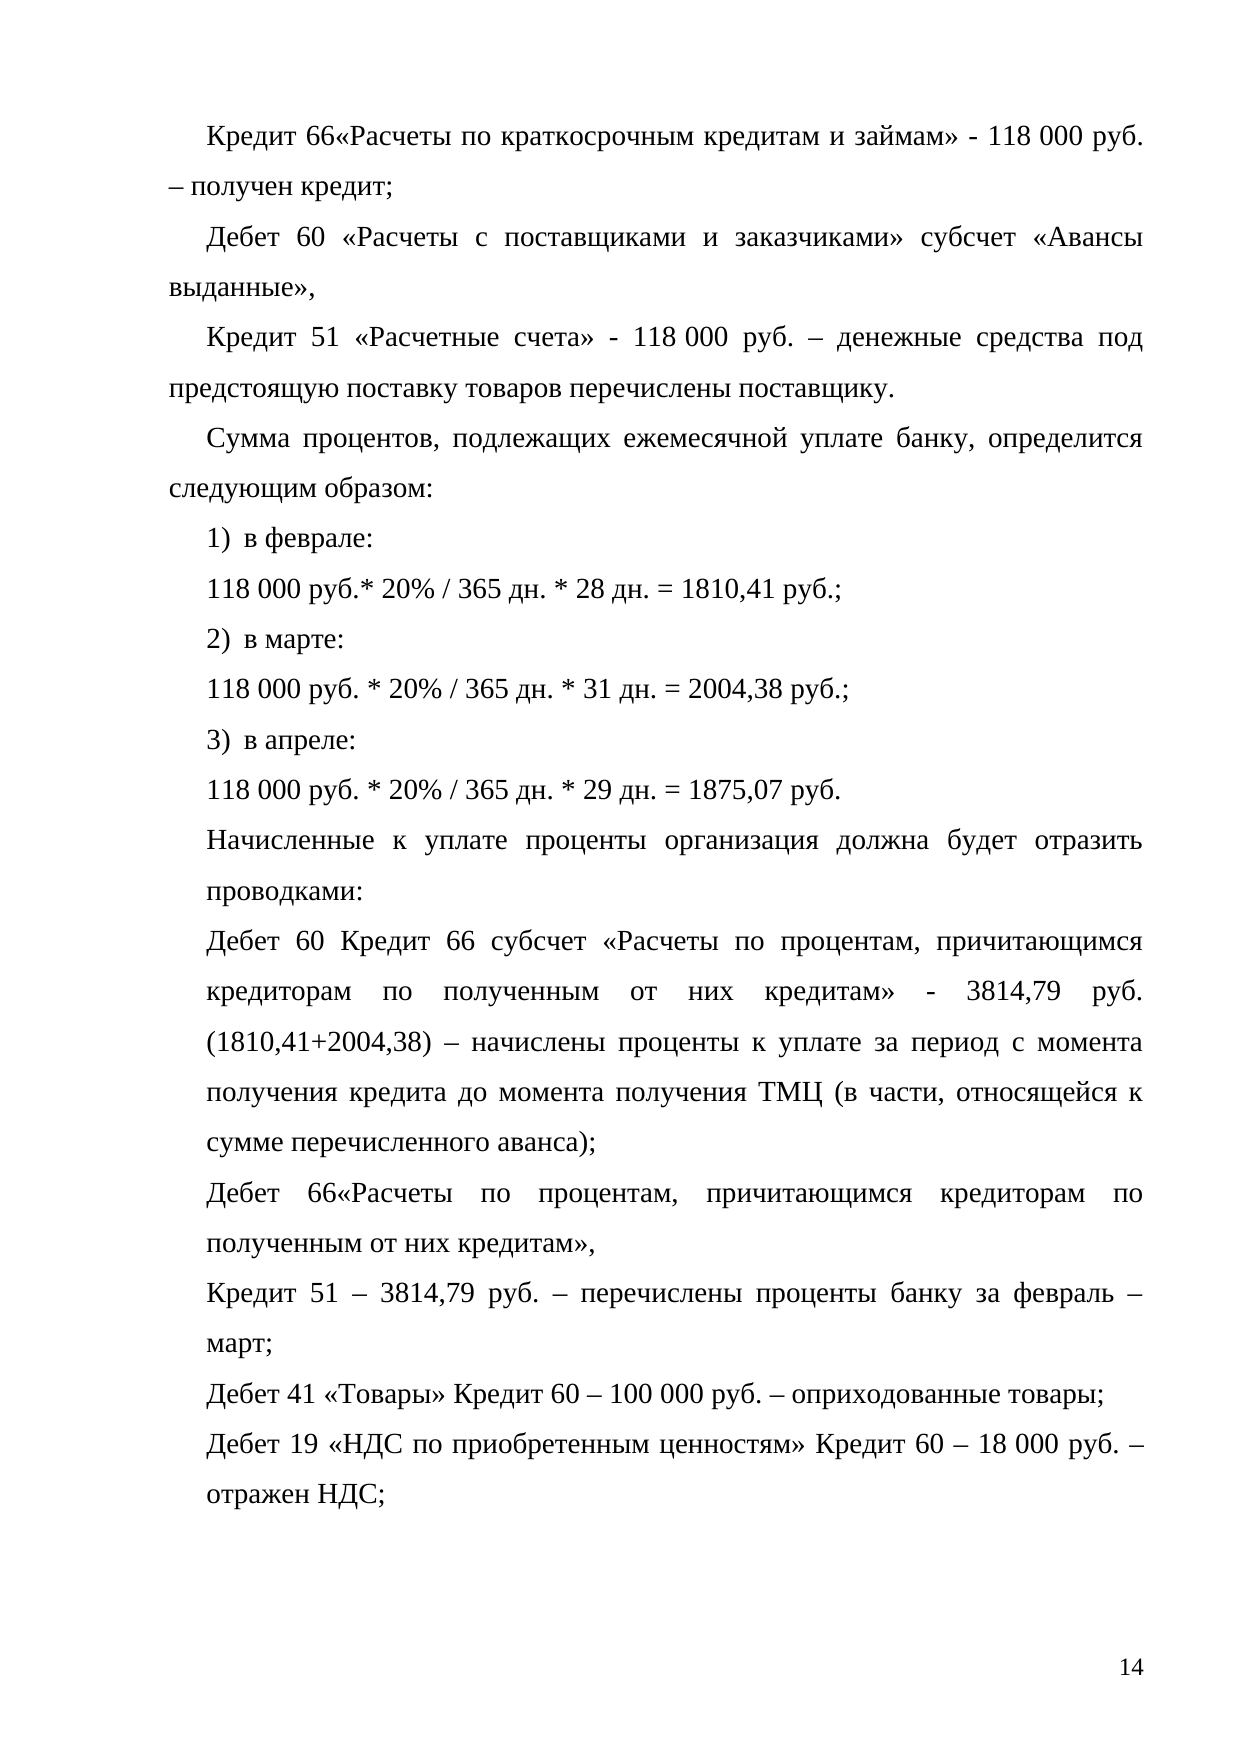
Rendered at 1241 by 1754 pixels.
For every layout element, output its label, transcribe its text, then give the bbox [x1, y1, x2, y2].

text Дебет 60 Кредит 66 субсчет «Расчеты по процентам, причитающимся кредиторам по полученным от них кредитам» - 3814,79 руб. (1810,41+2004,38) – начислены проценты к уплате за период с момента получения кредита до момента получения ТМЦ (в части, относящейся к сумме перечисленного аванса); [206, 923, 1144, 1158]
text 118 000 руб.* 20% / 365 дн. * 28 дн. = 1810,41 руб.; [206, 571, 1144, 604]
list в феврале: [206, 521, 1144, 554]
text Сумма процентов, подлежащих ежемесячной уплате банку, определится следующим образом: [169, 420, 1144, 504]
text 118 000 руб. * 20% / 365 дн. * 29 дн. = 1875,07 руб. [206, 772, 1144, 806]
list в апреле: [206, 722, 1144, 755]
text Дебет 66«Расчеты по процентам, причитающимся кредиторам по полученным от них кредитам», [206, 1175, 1144, 1258]
list в марте: [206, 621, 1144, 655]
text Начисленные к уплате проценты организация должна будет отразить проводками: [206, 822, 1144, 906]
text Дебет 41 «Товары» Кредит 60 – 100 000 руб. – оприходованные товары; [206, 1376, 1144, 1409]
text Дебет 19 «НДС по приобретенным ценностям» Кредит 60 – 18 000 руб. – отражен НДС; [206, 1426, 1144, 1510]
text Кредит 66«Расчеты по краткосрочным кредитам и займам» - 118 000 руб. – получен кредит; [169, 118, 1144, 202]
text 118 000 руб. * 20% / 365 дн. * 31 дн. = 2004,38 руб.; [206, 672, 1144, 705]
text Дебет 60 «Расчеты с поставщиками и заказчиками» субсчет «Авансы выданные», [169, 219, 1144, 303]
text Кредит 51 «Расчетные счета» - 118 000 руб. – денежные средства под предстоящую поставку товаров перечислены поставщику. [169, 319, 1144, 403]
text Кредит 51 – 3814,79 руб. – перечислены проценты банку за февраль – март; [206, 1275, 1144, 1359]
